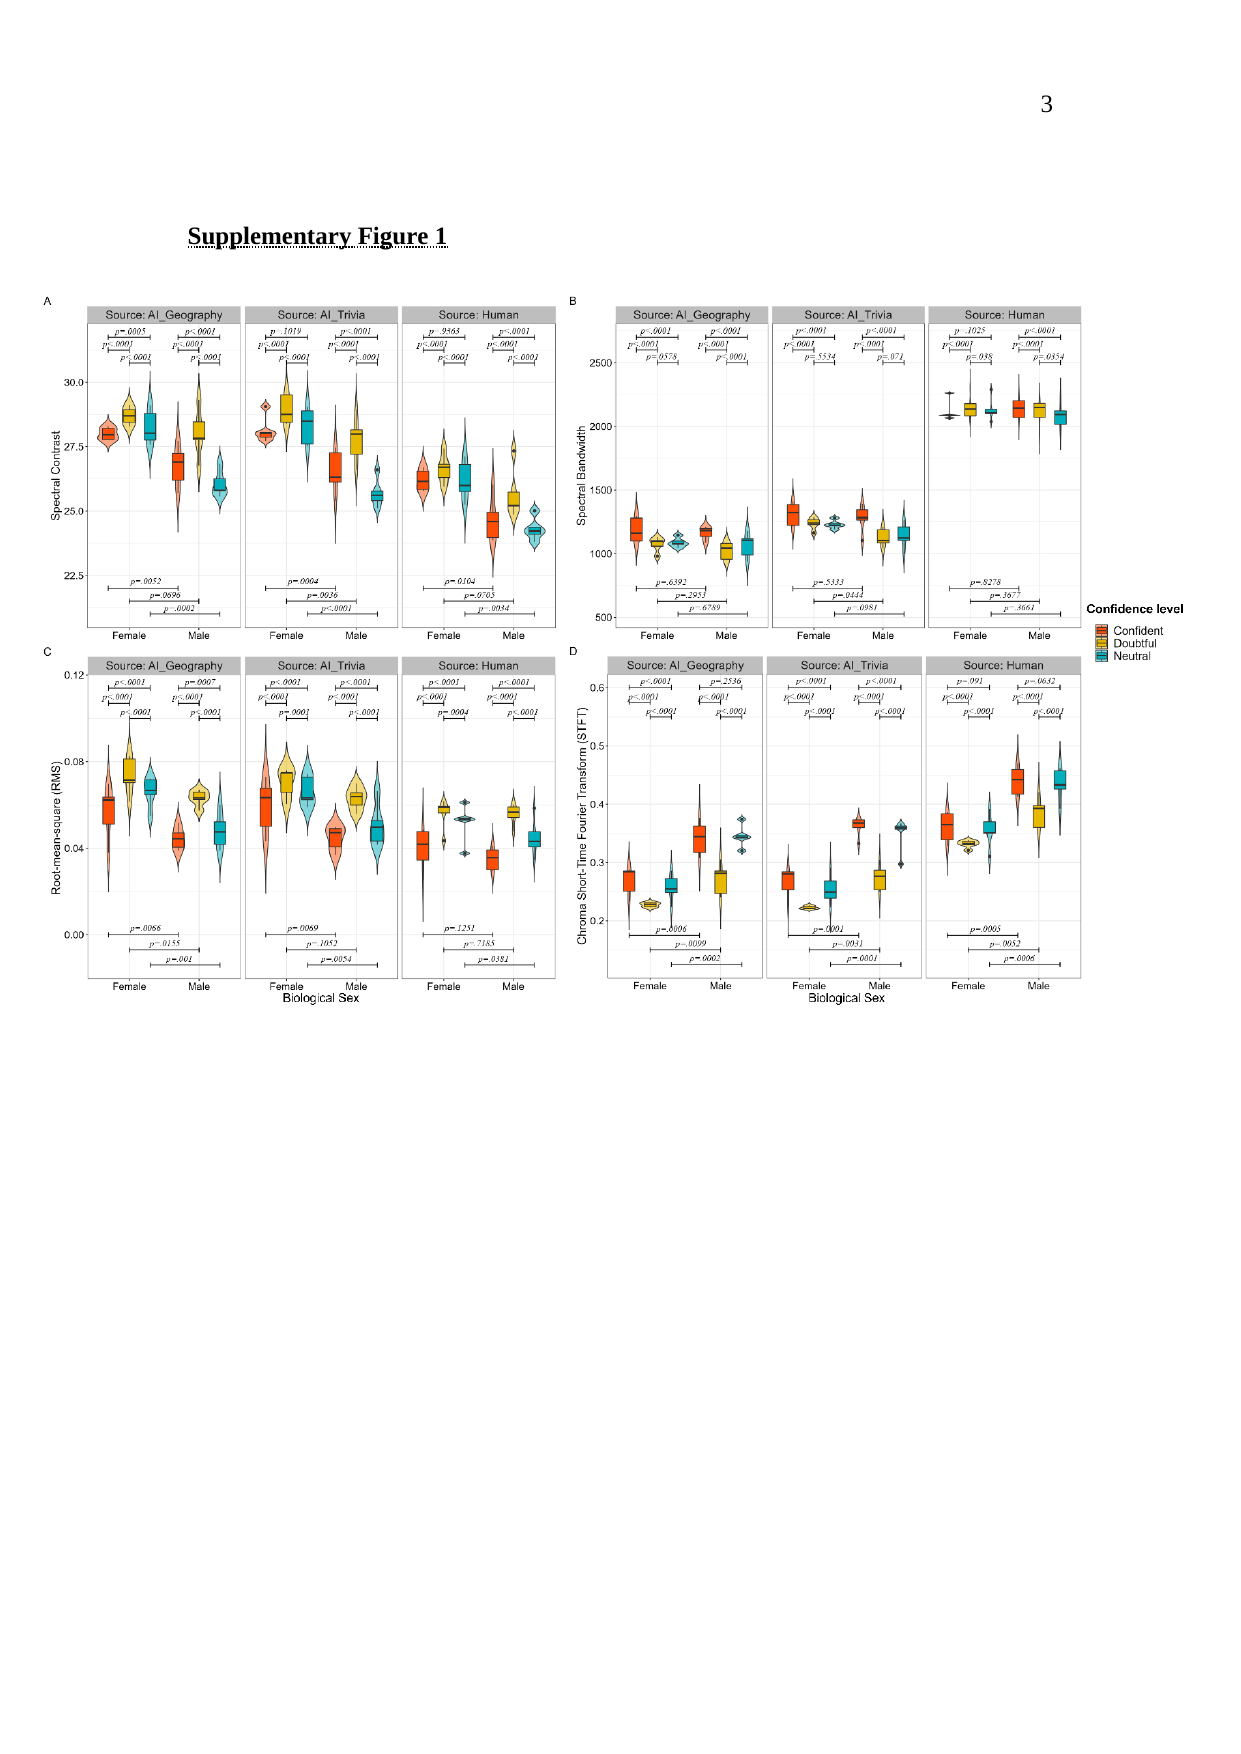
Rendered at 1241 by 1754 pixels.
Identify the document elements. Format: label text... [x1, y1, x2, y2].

picture [39, 291, 1192, 1012]
subtitle Supplementary Figure 1 [187, 221, 1053, 250]
